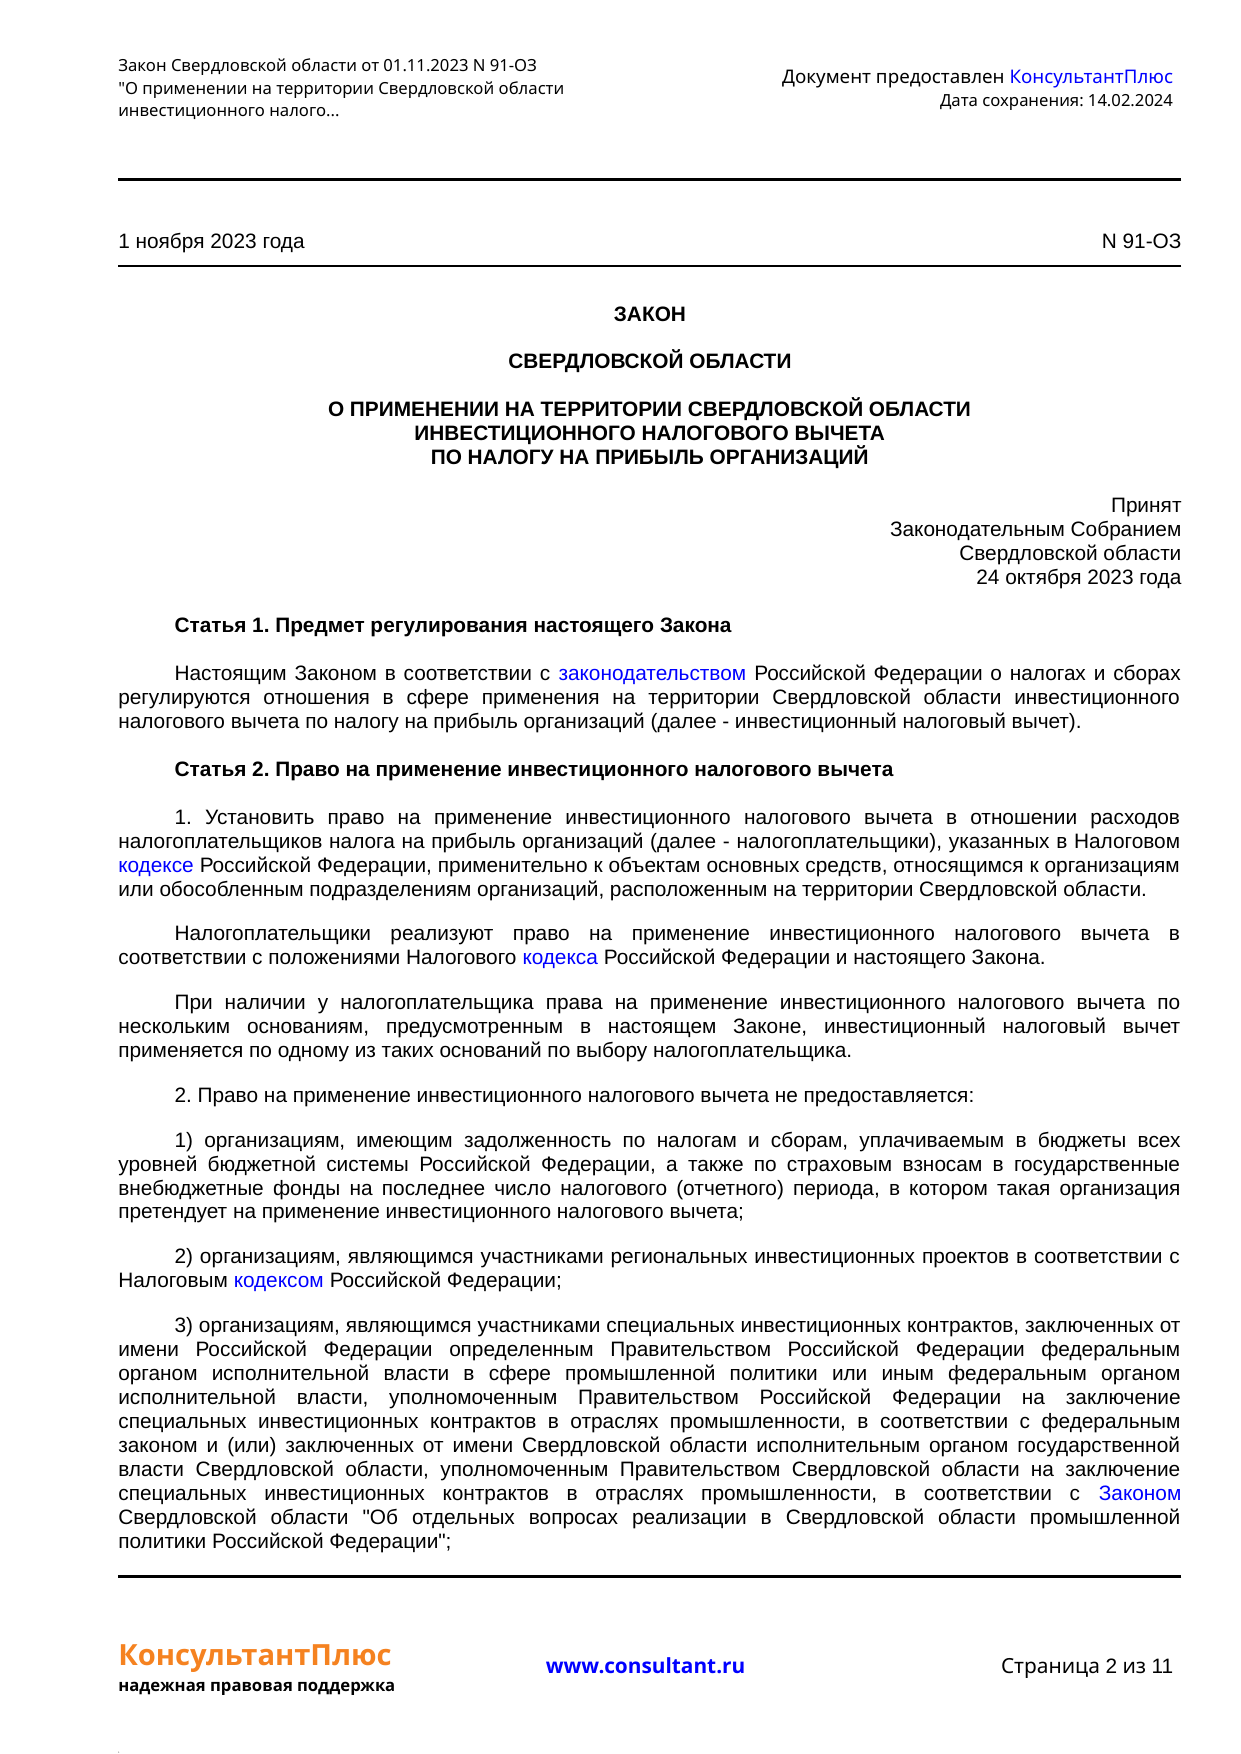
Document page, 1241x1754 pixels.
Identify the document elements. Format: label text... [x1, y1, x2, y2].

title Статья 1. Предмет регулирования настоящего Закона [118, 613, 1181, 637]
text При наличии у налогоплательщика права на применение инвестиционного налогового вычета по нескольким основаниям, предусмотренным в настоящем Законе, инвестиционный налоговый вычет применяется по одному из таких оснований по выбору налогоплательщика. [118, 990, 1181, 1062]
text Законодательным Собранием [118, 517, 1181, 541]
title Статья 2. Право на применение инвестиционного налогового вычета [118, 757, 1181, 781]
title О ПРИМЕНЕНИИ НА ТЕРРИТОРИИ СВЕРДЛОВСКОЙ ОБЛАСТИ [118, 397, 1181, 421]
text 2. Право на применение инвестиционного налогового вычета не предоставляется: [118, 1083, 1181, 1107]
table_header 1 ноября 2023 года [118, 229, 649, 253]
table_header N 91-ОЗ [650, 229, 1181, 253]
text 1. Установить право на применение инвестиционного налогового вычета в отношении расходов налогоплательщиков налога на прибыль организаций (далее - налогоплательщики), указанных в Налоговом кодексе Российской Федерации, применительно к объектам основных средств, относящимся к организациям или обособленным подразделениям организаций, расположенным на территории Свердловской области. [118, 804, 1181, 900]
text Принят [118, 493, 1181, 517]
text Настоящим Законом в соответствии с законодательством Российской Федерации о налогах и сборах регулируются отношения в сфере применения на территории Свердловской области инвестиционного налогового вычета по налогу на прибыль организаций (далее - инвестиционный налоговый вычет). [118, 661, 1181, 733]
title ИНВЕСТИЦИОННОГО НАЛОГОВОГО ВЫЧЕТА [118, 421, 1181, 445]
text 3) организациям, являющимся участниками специальных инвестиционных контрактов, заключенных от имени Российской Федерации определенным Правительством Российской Федерации федеральным органом исполнительной власти в сфере промышленной политики или иным федеральным органом исполнительной власти, уполномоченным Правительством Российской Федерации на заключение специальных инвестиционных контрактов в отраслях промышленности, в соответствии с федеральным законом и (или) заключенных от имени Свердловской области исполнительным органом государственной власти Свердловской области, уполномоченным Правительством Свердловской области на заключение специальных инвестиционных контрактов в отраслях промышленности, в соответствии с Законом Свердловской области "Об отдельных вопросах реализации в Свердловской области промышленной политики Российской Федерации"; [118, 1313, 1181, 1552]
title СВЕРДЛОВСКОЙ ОБЛАСТИ [118, 349, 1181, 373]
text 24 октября 2023 года [118, 565, 1181, 589]
title ЗАКОН [118, 301, 1181, 325]
text Свердловской области [118, 541, 1181, 565]
title ПО НАЛОГУ НА ПРИБЫЛЬ ОРГАНИЗАЦИЙ [118, 445, 1181, 469]
text 2) организациям, являющимся участниками региональных инвестиционных проектов в соответствии с Налоговым кодексом Российской Федерации; [118, 1244, 1181, 1292]
text 1) организациям, имеющим задолженность по налогам и сборам, уплачиваемым в бюджеты всех уровней бюджетной системы Российской Федерации, а также по страховым взносам в государственные внебюджетные фонды на последнее число налогового (отчетного) периода, в котором такая организация претендует на применение инвестиционного налогового вычета; [118, 1127, 1181, 1223]
text Налогоплательщики реализуют право на применение инвестиционного налогового вычета в соответствии с положениями Налогового кодекса Российской Федерации и настоящего Закона. [118, 921, 1181, 969]
